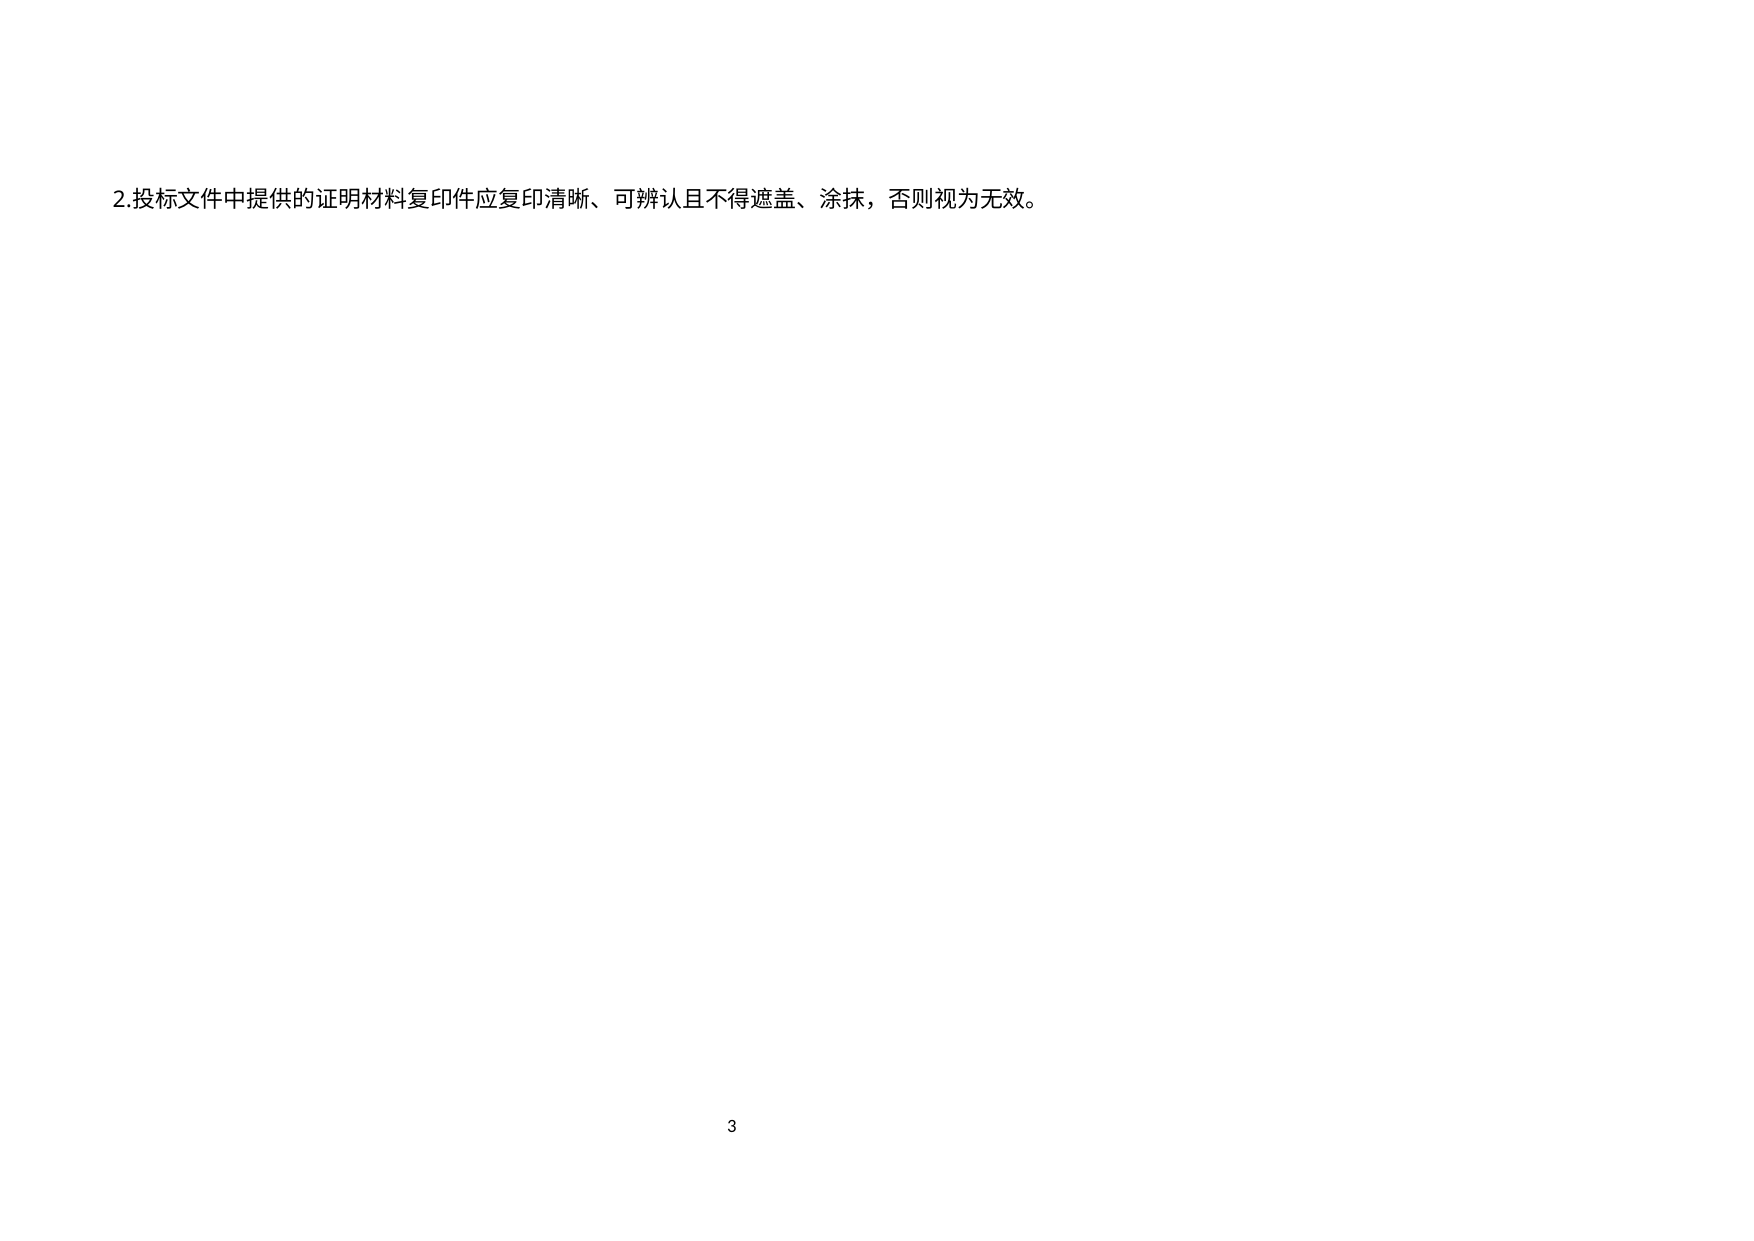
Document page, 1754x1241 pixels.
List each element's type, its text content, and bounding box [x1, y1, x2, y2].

text 2.投标文件中提供的证明材料复印件应复印清晰、可辨认且不得遮盖、涂抹，否则视为无效。 [112, 165, 1641, 230]
